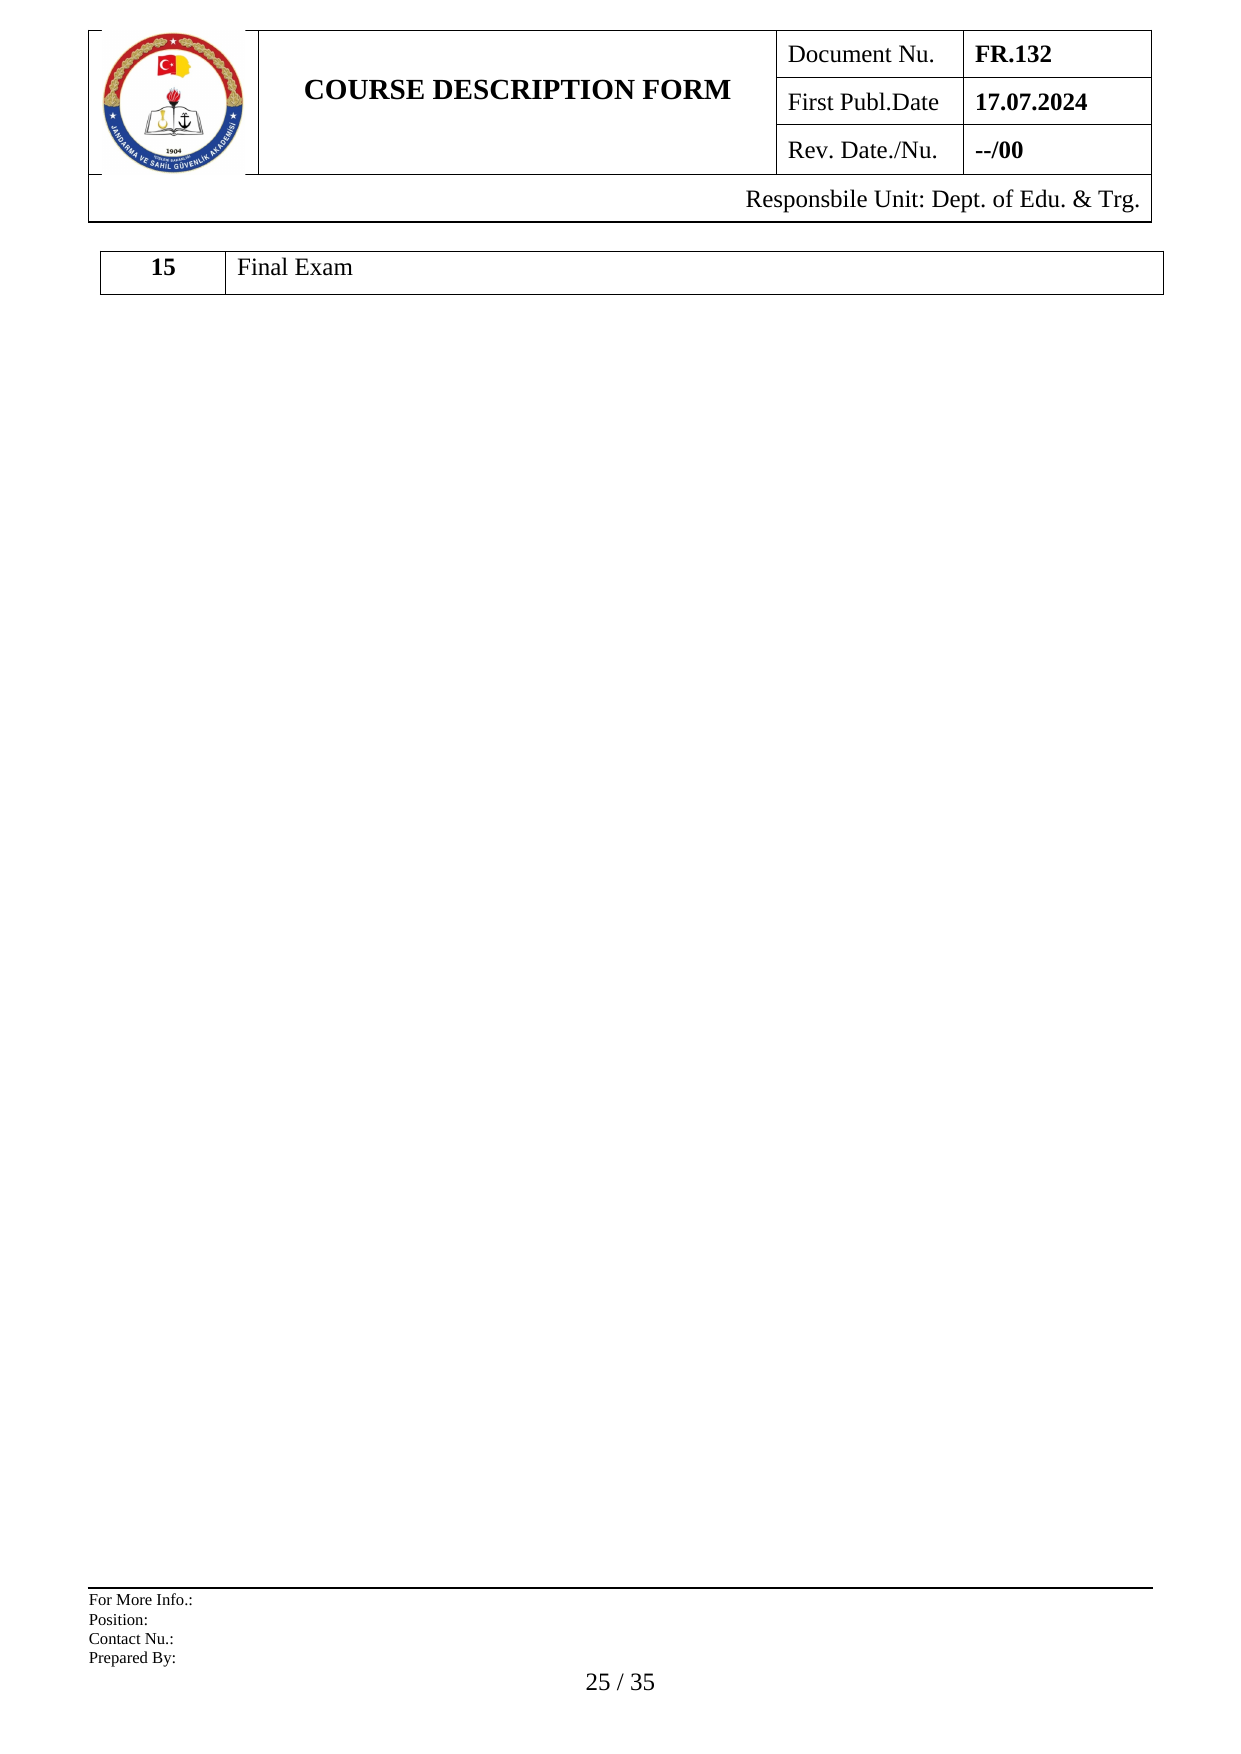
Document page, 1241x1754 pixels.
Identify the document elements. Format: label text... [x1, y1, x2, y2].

table_cell Final Exam [226, 252, 1163, 293]
table_cell 15 [101, 252, 225, 293]
picture [101, 30, 246, 175]
